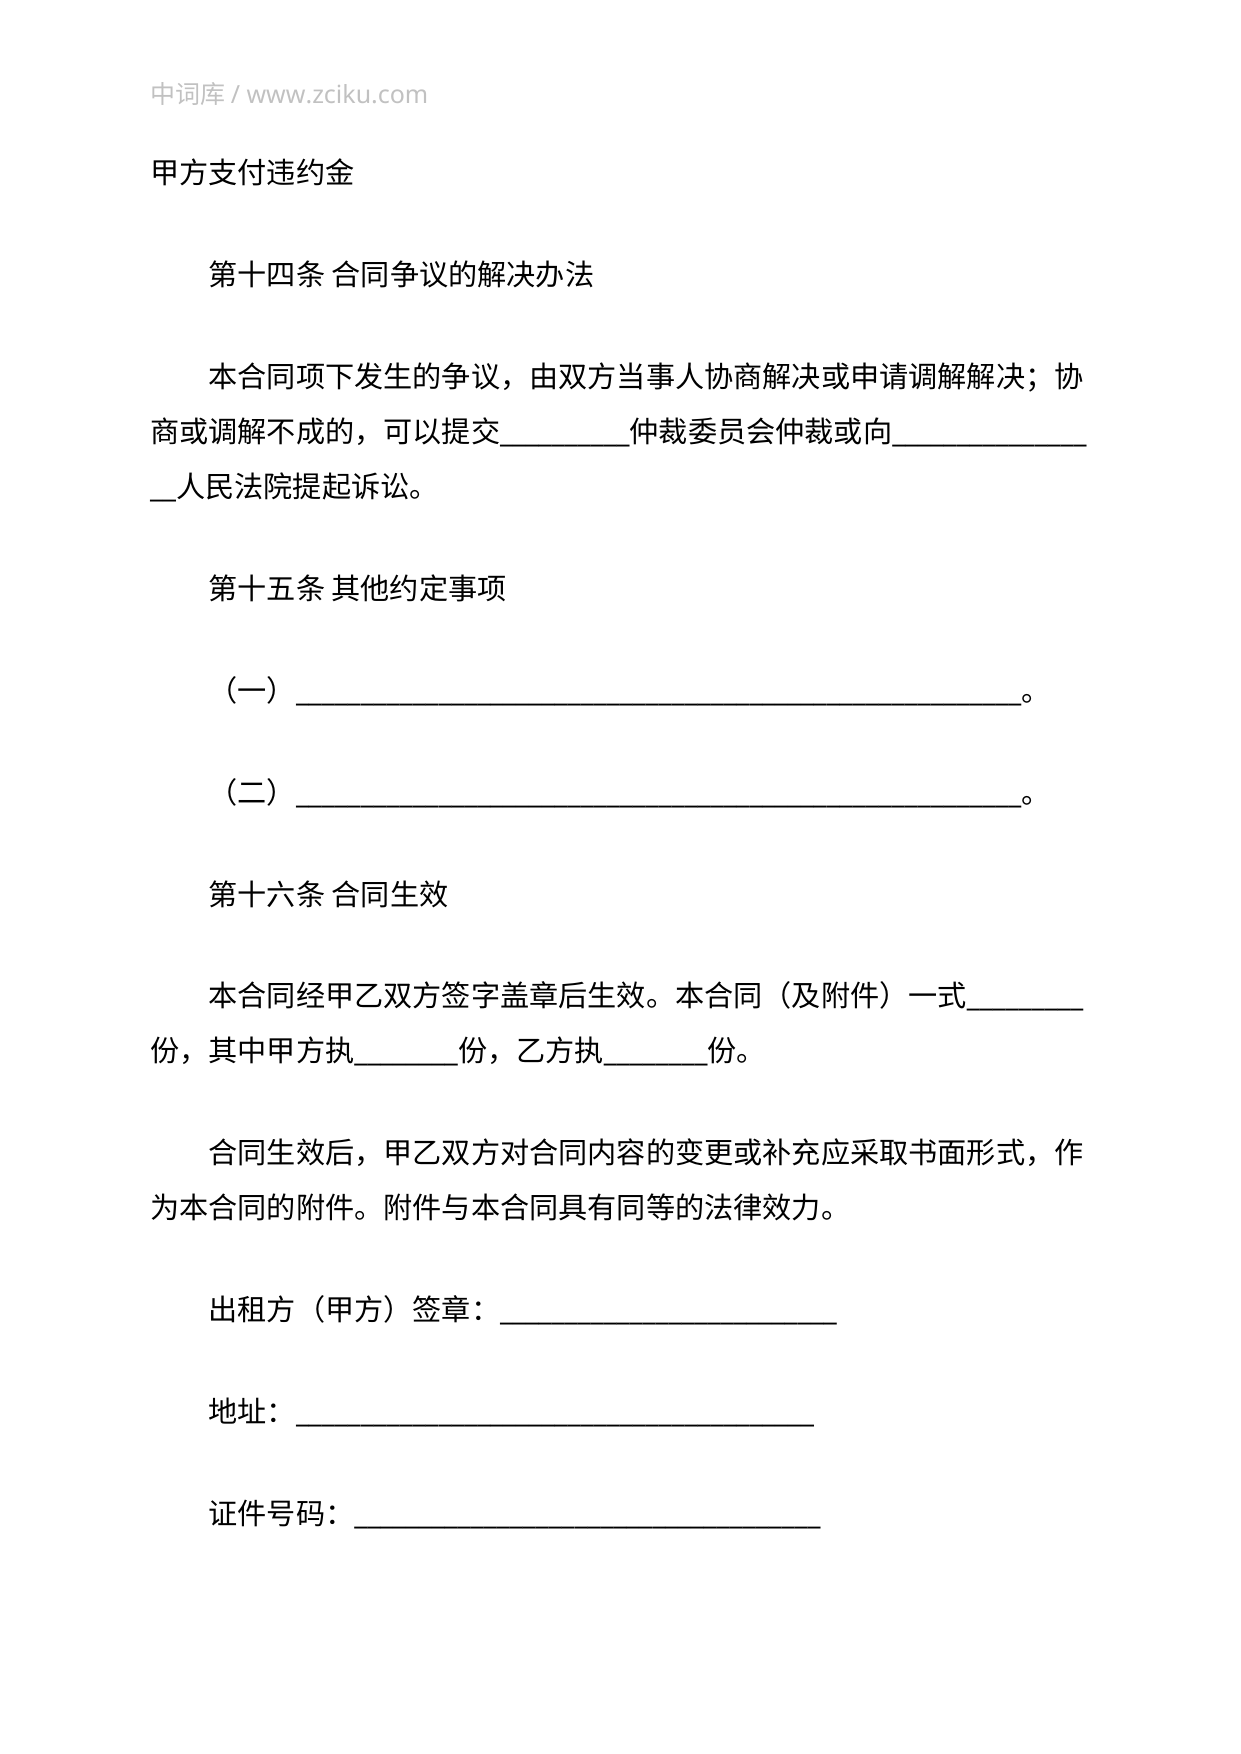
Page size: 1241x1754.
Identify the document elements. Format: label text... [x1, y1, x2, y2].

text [150, 150, 1090, 192]
text 出租方（甲方）签章：__________________________ [150, 1287, 1090, 1329]
text 地址：________________________________________ [150, 1388, 1090, 1431]
text 本合同经甲乙双方签字盖章后生效。本合同（及附件）一式_________份，其中甲方执________份，乙方执________份。 [150, 973, 1090, 1070]
text 本合同项下发生的争议，由双方当事人协商解决或申请调解解决；协商或调解不成的，可以提交__________仲裁委员会仲裁或向_________________人民法院提起诉讼。 [150, 353, 1090, 506]
text 第十五条 其他约定事项 [150, 565, 1090, 608]
text 第十四条 合同争议的解决办法 [150, 252, 1090, 294]
text 第十六条 合同生效 [150, 871, 1090, 913]
text 合同生效后，甲乙双方对合同内容的变更或补充应采取书面形式，作为本合同的附件。附件与本合同具有同等的法律效力。 [150, 1130, 1090, 1227]
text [150, 1491, 1090, 1533]
text （二）________________________________________________________。 [150, 769, 1090, 812]
text （一）________________________________________________________。 [150, 667, 1090, 709]
